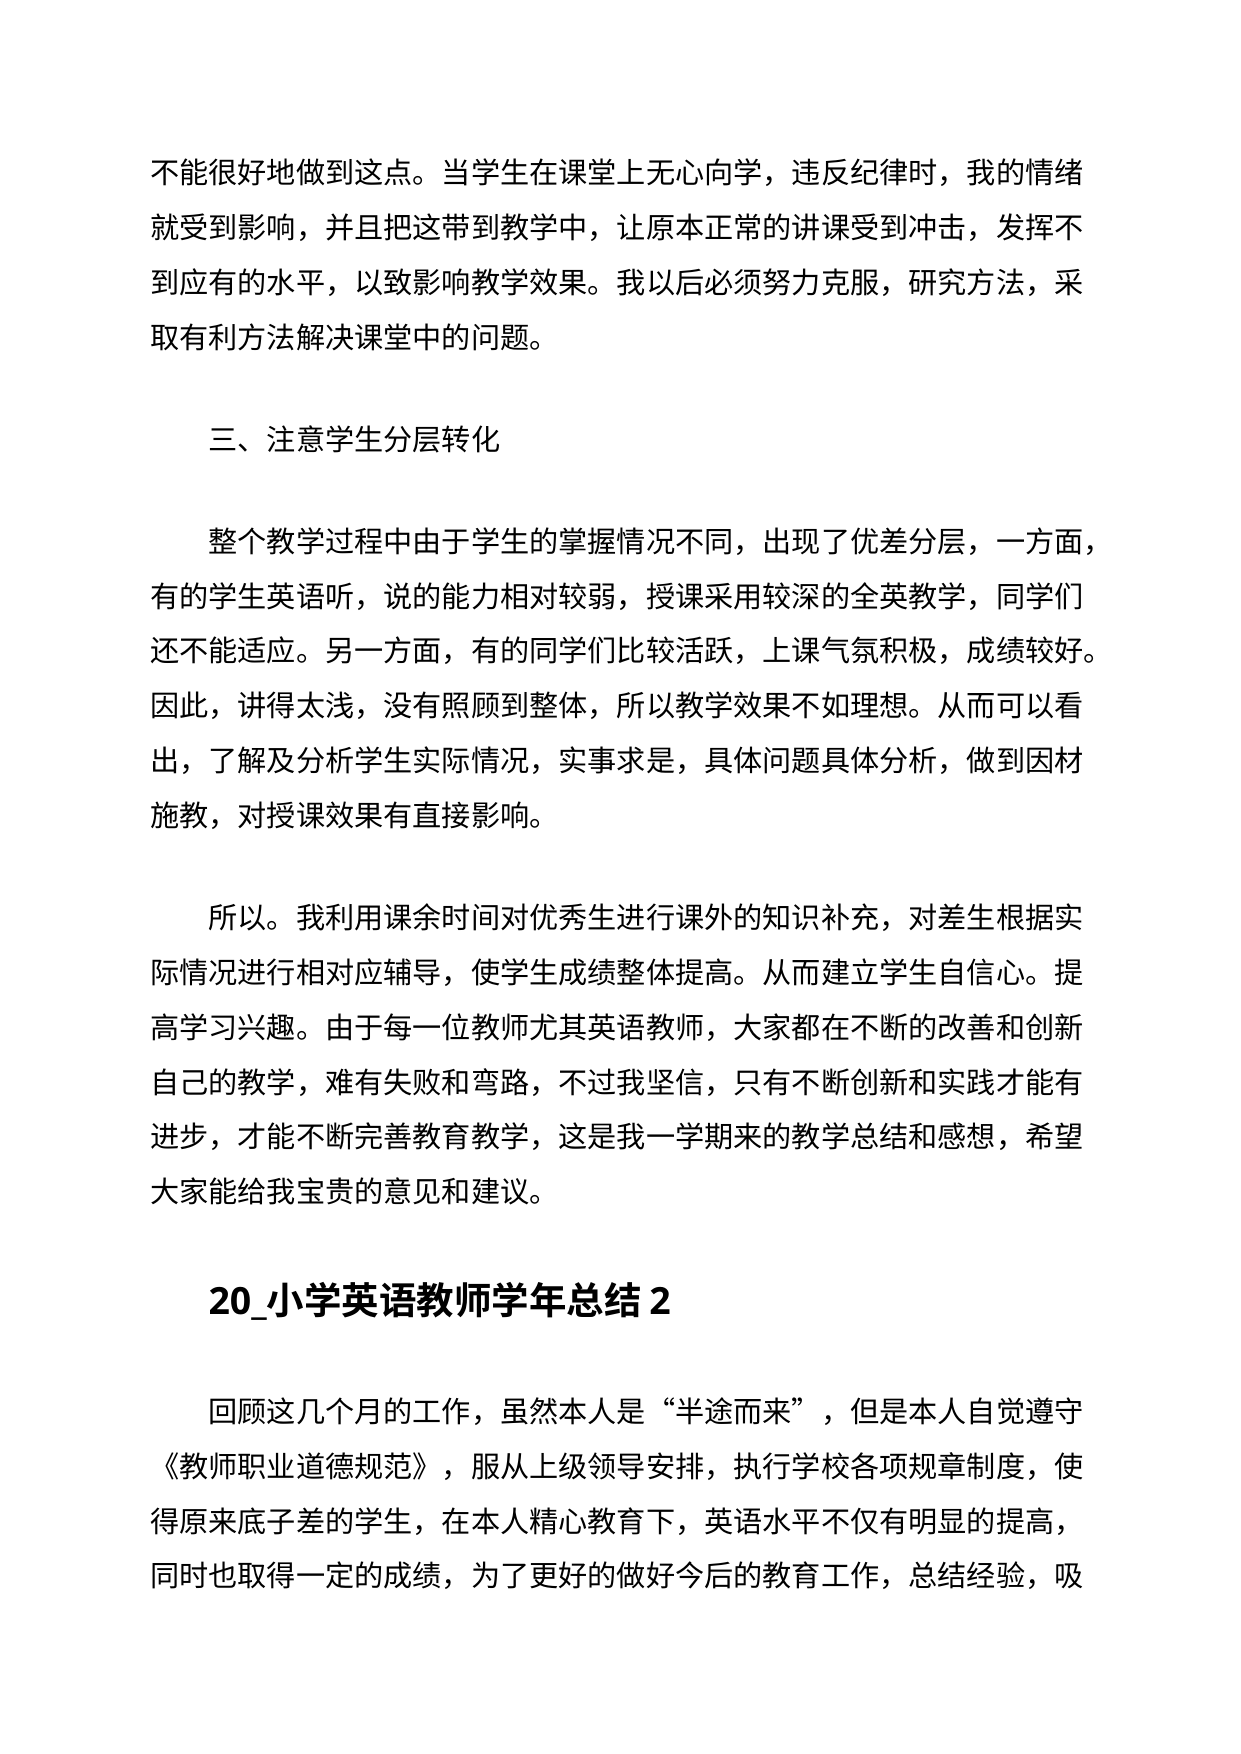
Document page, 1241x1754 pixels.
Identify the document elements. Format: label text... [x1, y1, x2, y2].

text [150, 1388, 1090, 1595]
text 整个教学过程中由于学生的掌握情况不同，出现了优差分层，一方面，有的学生英语听，说的能力相对较弱，授课采用较深的全英教学，同学们还不能适应。另一方面，有的同学们比较活跃，上课气氛积极，成绩较好。因此，讲得太浅，没有照顾到整体，所以教学效果不如理想。从而可以看出，了解及分析学生实际情况，实事求是，具体问题具体分析，做到因材施教，对授课效果有直接影响。 [150, 518, 1090, 835]
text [150, 150, 1090, 357]
text 所以。我利用课余时间对优秀生进行课外的知识补充，对差生根据实际情况进行相对应辅导，使学生成绩整体提高。从而建立学生自信心。提高学习兴趣。由于每一位教师尤其英语教师，大家都在不断的改善和创新自己的教学，难有失败和弯路，不过我坚信，只有不断创新和实践才能有进步，才能不断完善教育教学，这是我一学期来的教学总结和感想，希望大家能给我宝贵的意见和建议。 [150, 894, 1090, 1211]
text 20_小学英语教师学年总结2 [150, 1271, 1090, 1325]
text 三、注意学生分层转化 [150, 416, 1090, 459]
